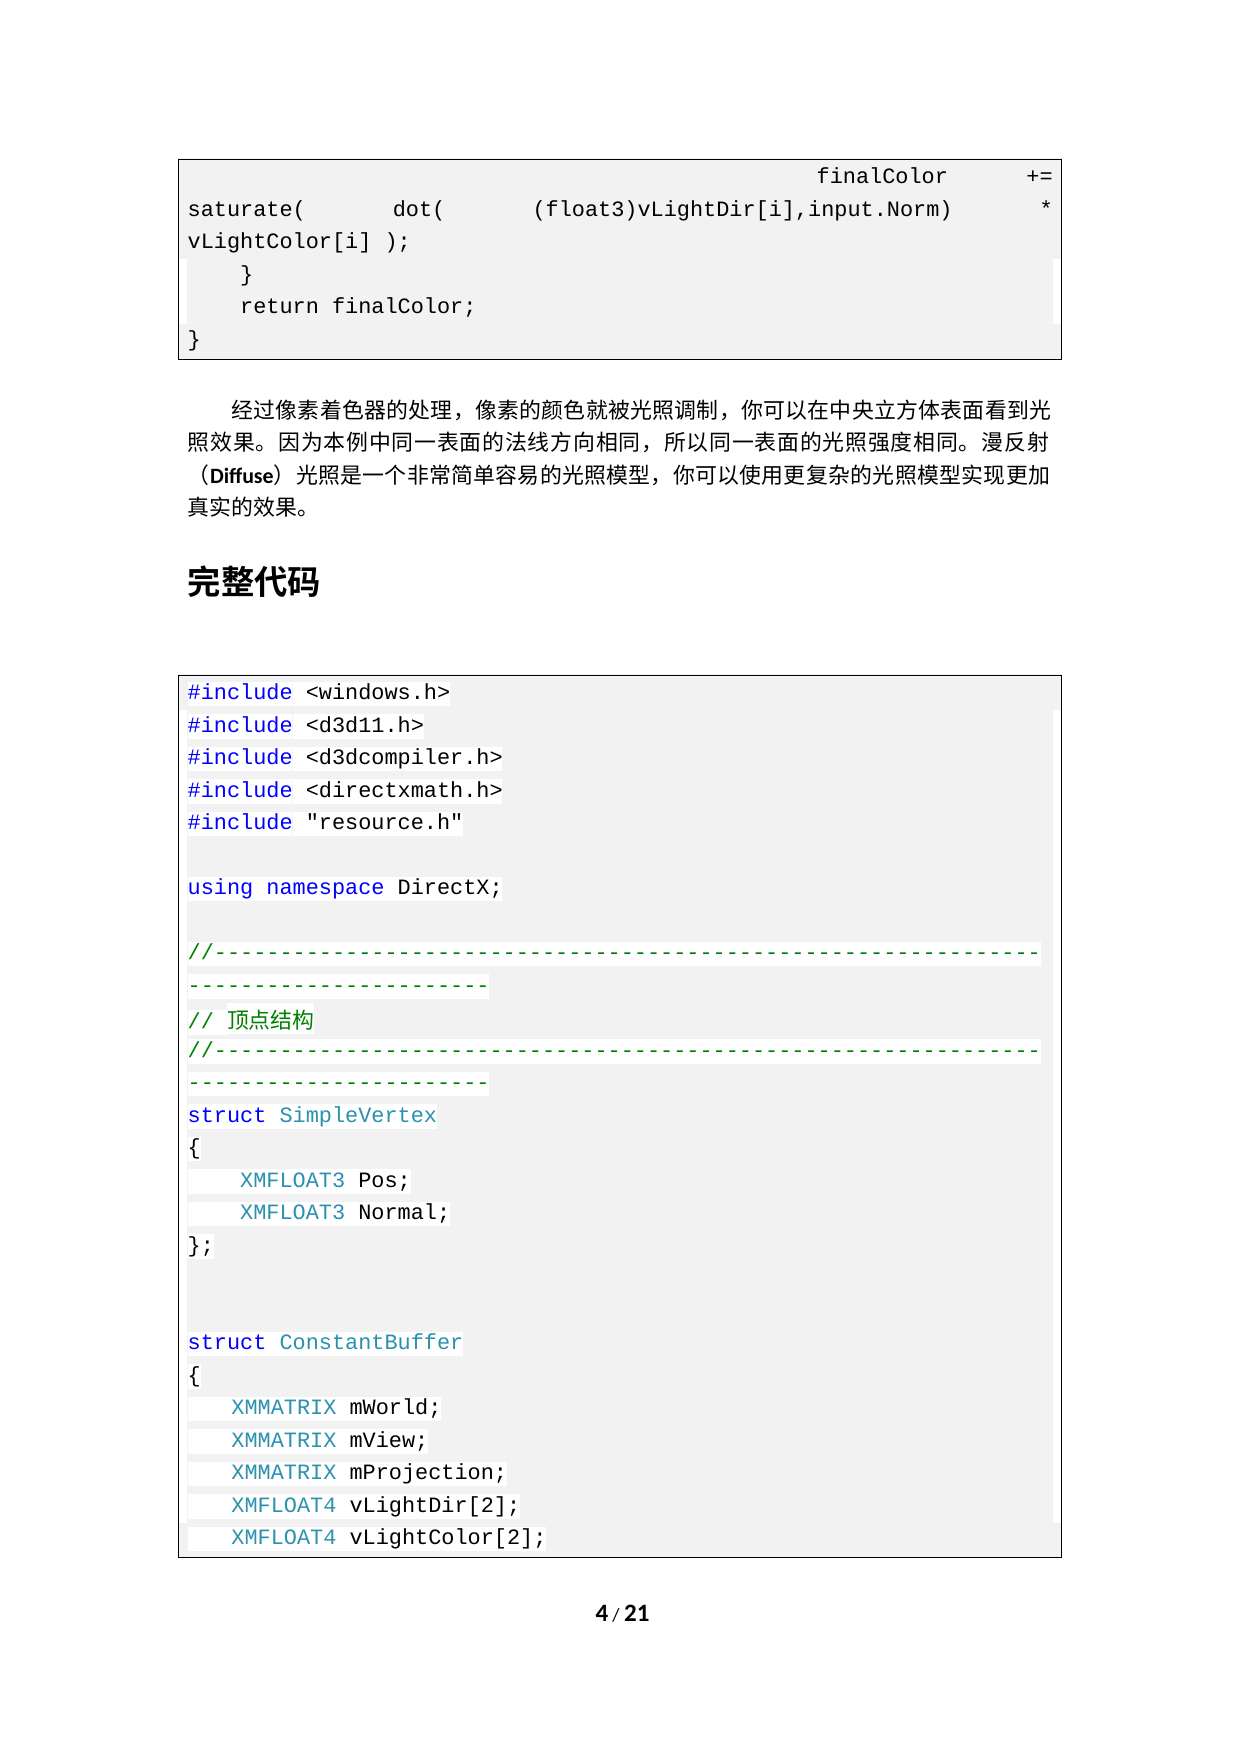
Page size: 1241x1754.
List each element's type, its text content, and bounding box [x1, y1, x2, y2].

text XMFLOAT3 Pos; [187, 1165, 1053, 1198]
text #include <d3dcompiler.h> [187, 743, 1053, 775]
text }; [187, 1230, 1053, 1263]
text struct SimpleVertex [187, 1100, 1053, 1133]
text XMFLOAT4 vLightDir[2]; [187, 1490, 1053, 1519]
text XMFLOAT4 vLightColor[2]; [179, 1519, 1061, 1557]
subtitle 完整代码 [187, 549, 1053, 614]
text } [179, 321, 1061, 359]
text #include <d3d11.h> [187, 710, 1053, 743]
text //-------------------------------------------------------------------------------------- [187, 938, 1053, 1003]
text #include "resource.h" [187, 808, 1053, 840]
text } [187, 259, 1053, 292]
text { [187, 1360, 1053, 1393]
text 经过像素着色器的处理，像素的颜色就被光照调制，你可以在中央立方体表面看到光照效果。因为本例中同一表面的法线方向相同，所以同一表面的光照强度相同。漫反射（Diffuse）光照是一个非常简单容易的光照模型，你可以使用更复杂的光照模型实现更加真实的效果。 [187, 392, 1053, 522]
text finalColor += saturate( dot( (float3)vLightDir[i],input.Norm) * vLightColor[i] ); [179, 160, 1061, 259]
text // 顶点结构 [187, 1003, 227, 1035]
text #include <directxmath.h> [187, 775, 1053, 808]
text XMMATRIX mProjection; [187, 1458, 1053, 1490]
text XMFLOAT3 Normal; [187, 1198, 1053, 1230]
text //-------------------------------------------------------------------------------------- [187, 1035, 1053, 1100]
text // 顶点结构 [227, 1003, 1053, 1035]
text #include <windows.h> [179, 676, 1061, 710]
text using namespace DirectX; [187, 873, 1053, 905]
text return finalColor; [187, 292, 1053, 321]
text XMMATRIX mView; [187, 1425, 1053, 1458]
text struct ConstantBuffer [187, 1328, 1053, 1360]
text { [187, 1133, 1053, 1165]
text XMMATRIX mWorld; [187, 1393, 1053, 1425]
